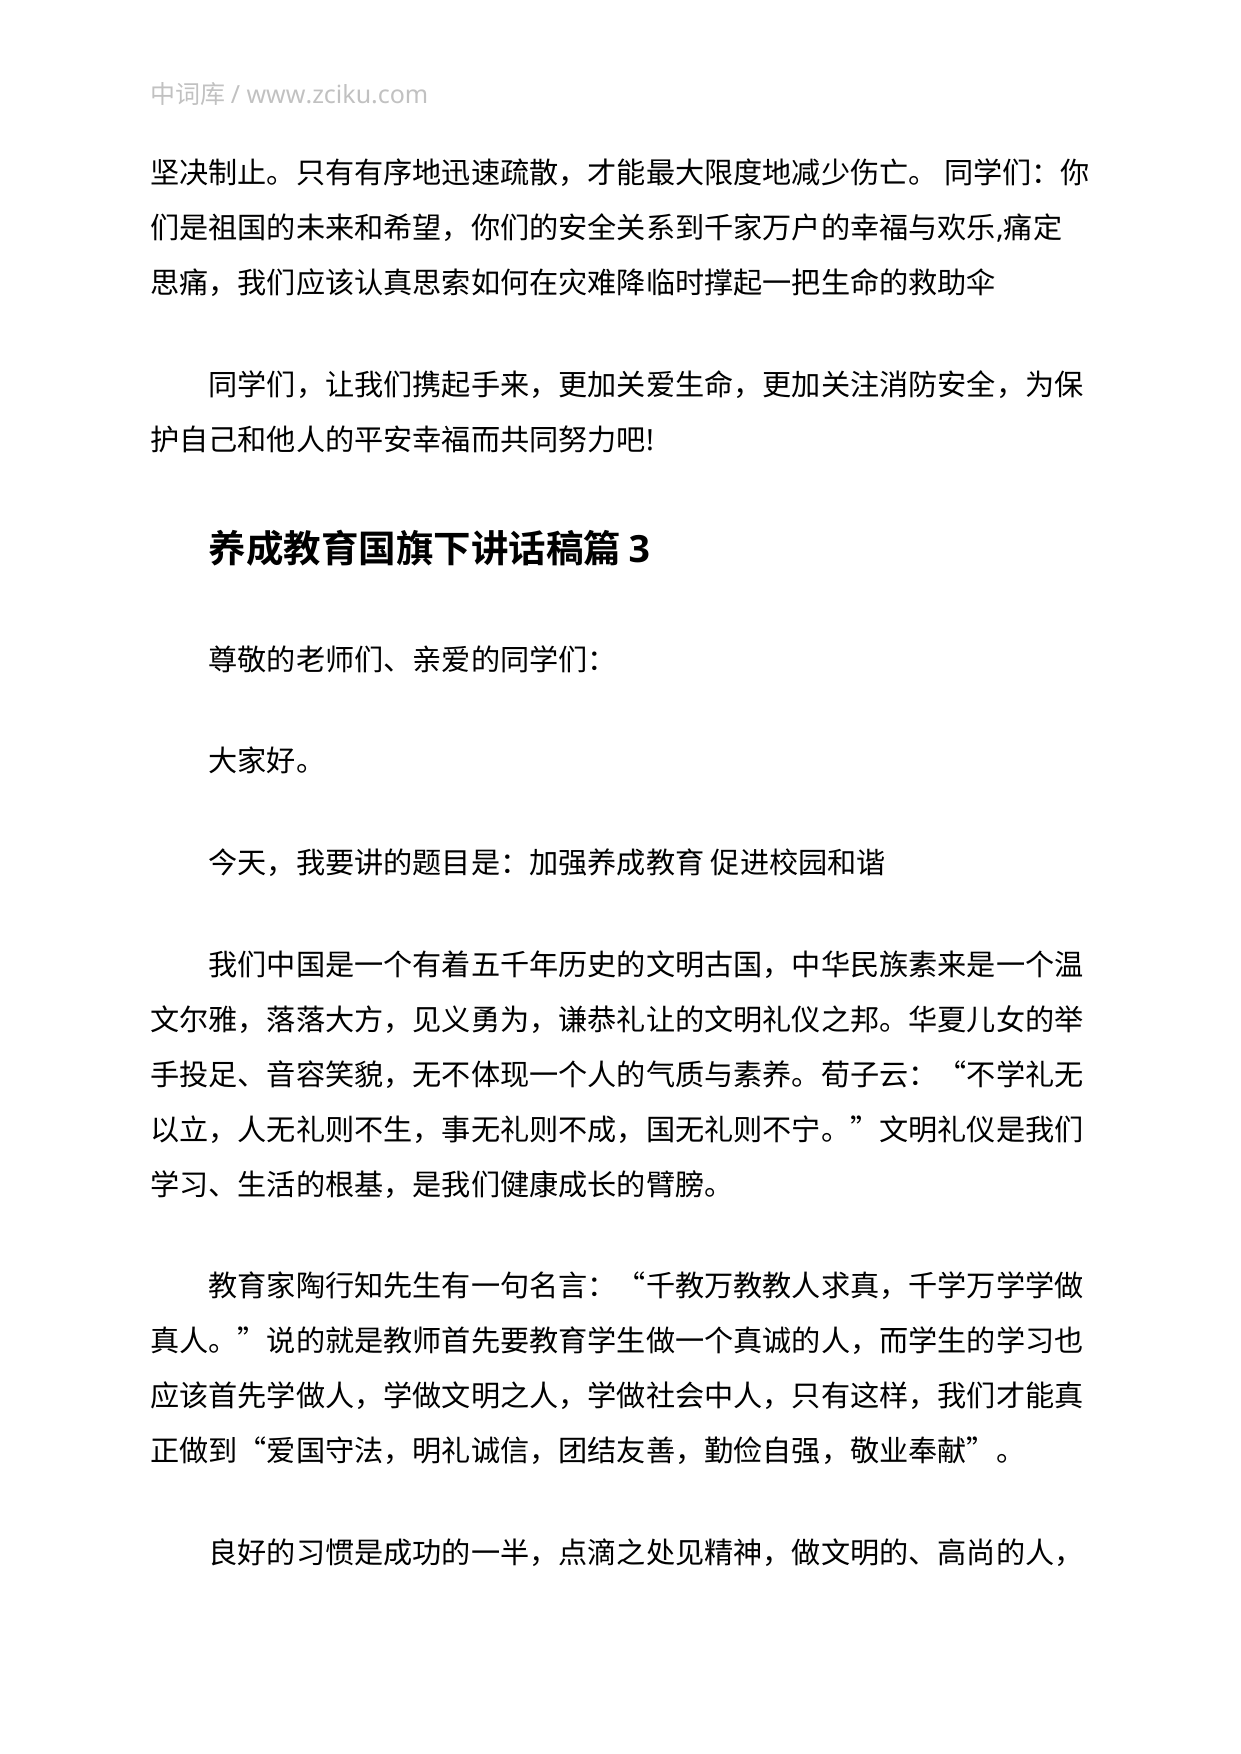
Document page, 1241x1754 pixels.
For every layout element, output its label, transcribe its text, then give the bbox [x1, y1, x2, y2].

text 大家好。 [150, 738, 1090, 780]
text 今天，我要讲的题目是：加强养成教育 促进校园和谐 [150, 840, 1090, 882]
text 尊敬的老师们、亲爱的同学们： [150, 636, 1090, 678]
text 养成教育国旗下讲话稿篇3 [150, 518, 1090, 573]
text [150, 150, 1090, 302]
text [150, 1529, 1090, 1572]
text 我们中国是一个有着五千年历史的文明古国，中华民族素来是一个温文尔雅，落落大方，见义勇为，谦恭礼让的文明礼仪之邦。华夏儿女的举手投足、音容笑貌，无不体现一个人的气质与素养。荀子云：“不学礼无以立，人无礼则不生，事无礼则不成，国无礼则不宁。”文明礼仪是我们学习、生活的根基，是我们健康成长的臂膀。 [150, 941, 1090, 1203]
text 同学们，让我们携起手来，更加关爱生命，更加关注消防安全，为保护自己和他人的平安幸福而共同努力吧! [150, 362, 1090, 459]
text 教育家陶行知先生有一句名言：“千教万教教人求真，千学万学学做真人。”说的就是教师首先要教育学生做一个真诚的人，而学生的学习也应该首先学做人，学做文明之人，学做社会中人，只有这样，我们才能真正做到“爱国守法，明礼诚信，团结友善，勤俭自强，敬业奉献”。 [150, 1263, 1090, 1470]
